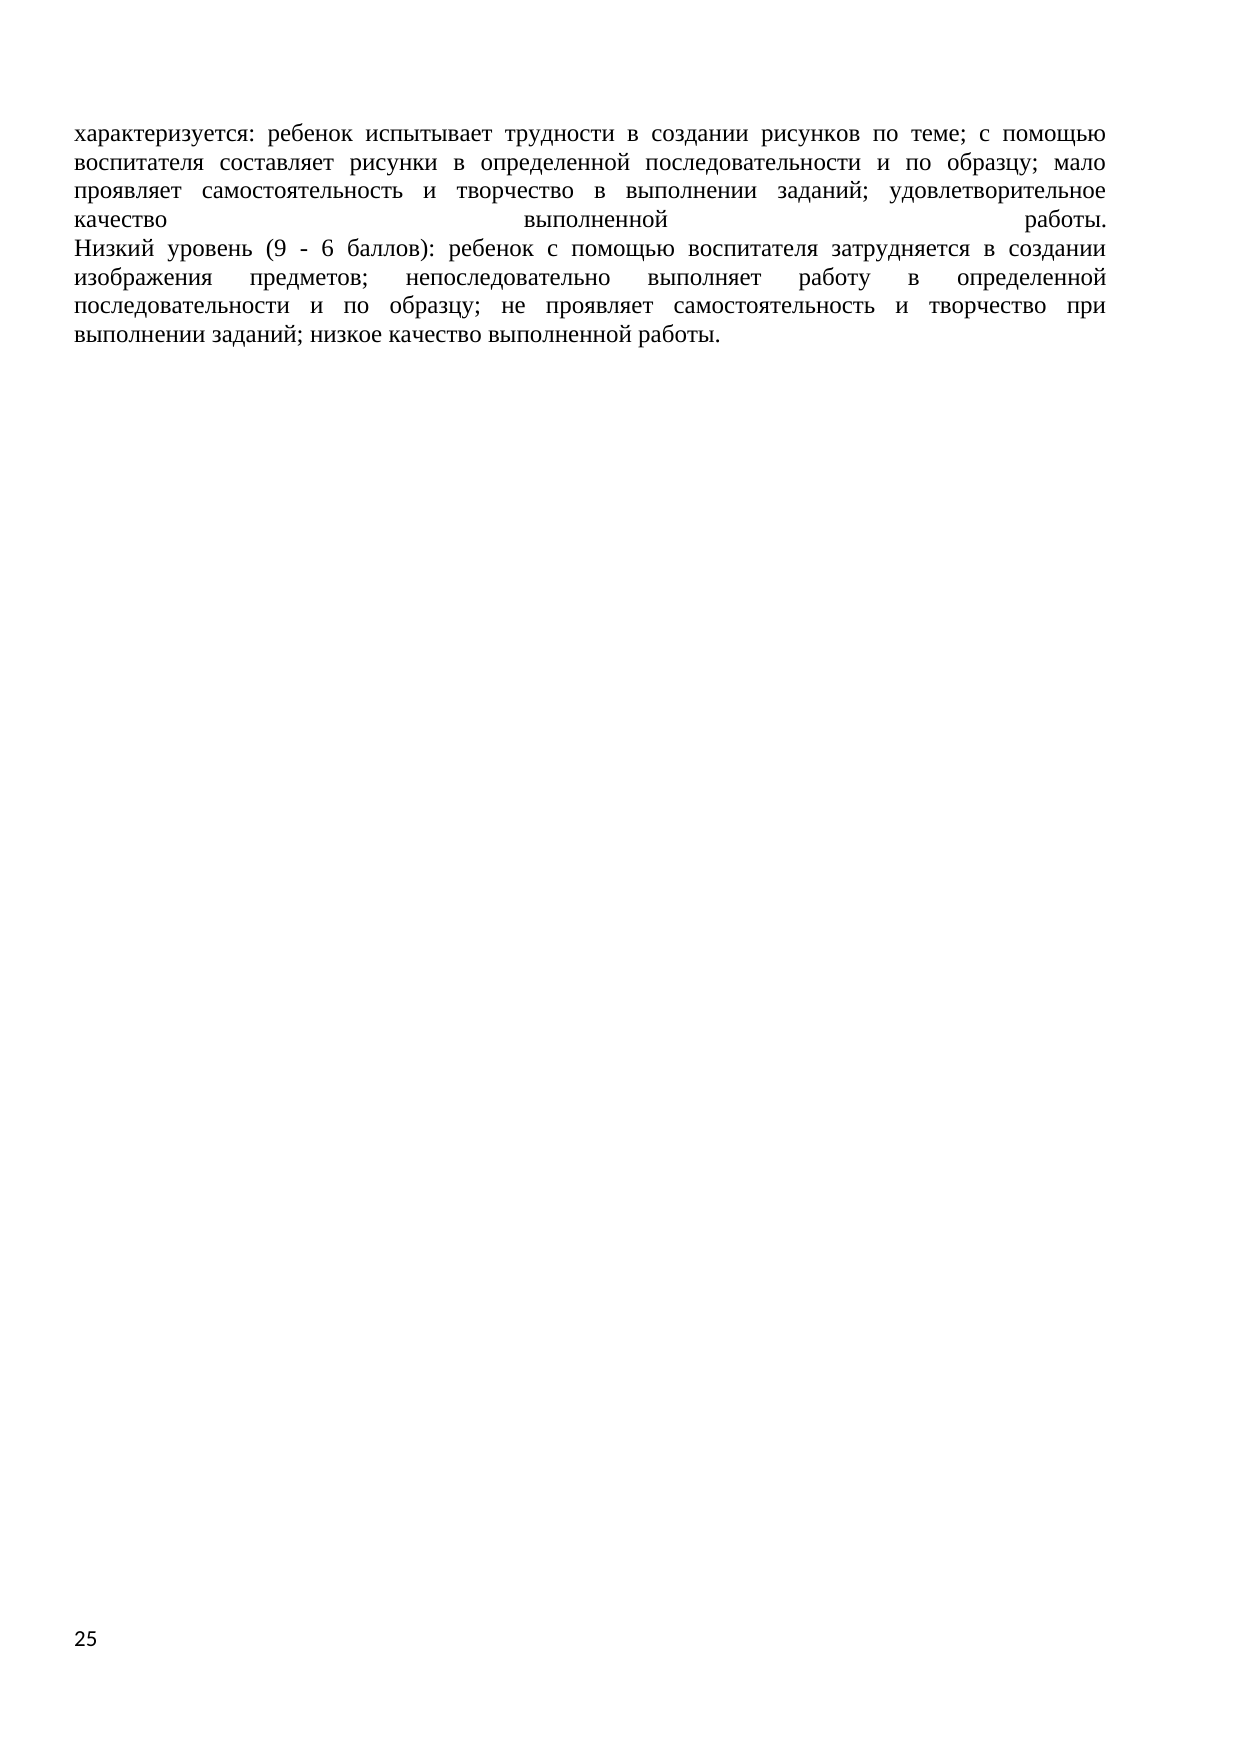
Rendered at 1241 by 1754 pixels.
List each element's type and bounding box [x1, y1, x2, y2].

text [74, 118, 1107, 348]
